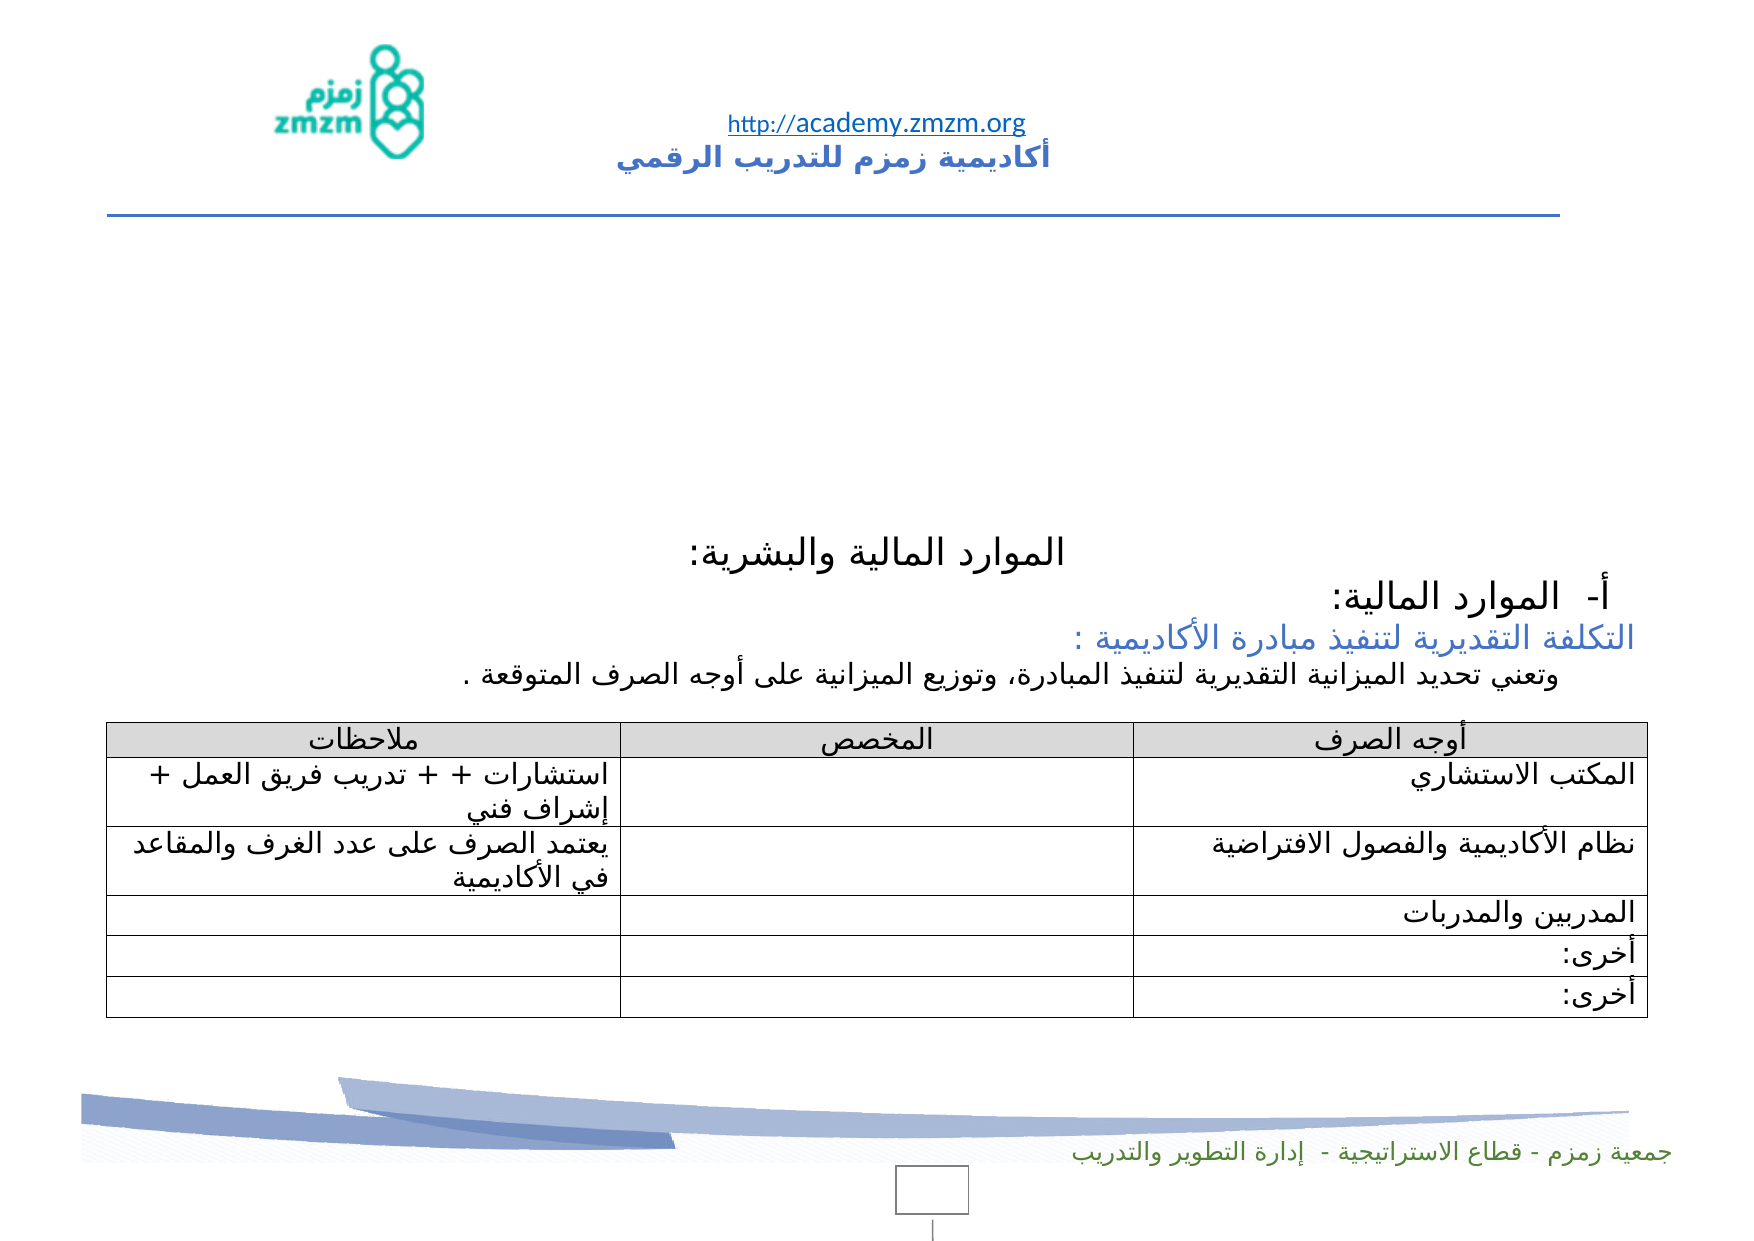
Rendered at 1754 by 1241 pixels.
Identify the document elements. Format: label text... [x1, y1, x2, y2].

table_cell نظام الأكاديمية والفصول الافتراضية [1134, 827, 1647, 894]
table_cell المدربين والمدربات [1134, 896, 1647, 935]
table_cell [107, 896, 620, 935]
table_cell [621, 827, 1133, 894]
table_cell استشارات + + تدريب فريق العمل + إشراف فني [107, 758, 620, 826]
table_cell [621, 977, 1133, 1017]
table_header ملاحظات [107, 723, 620, 757]
table_cell المكتب الاستشاري [1134, 758, 1647, 826]
list الموارد المالية: [118, 575, 1598, 618]
table_cell [107, 977, 620, 1017]
text وتعني تحديد الميزانية التقديرية لتنفيذ المبادرة، وتوزيع الميزانية على أوجه الصرف المتوقعة . [118, 657, 1636, 691]
table_cell [621, 758, 1133, 826]
table_cell [621, 896, 1133, 935]
table_cell أخرى: [1134, 977, 1647, 1017]
table_cell [107, 936, 620, 976]
text التكلفة التقديرية لتنفيذ مبادرة الأكاديمية : [118, 618, 1636, 657]
table_cell أخرى: [1134, 936, 1647, 976]
table_cell [621, 936, 1133, 976]
table_cell يعتمد الصرف على عدد الغرف والمقاعد في الأكاديمية [107, 827, 620, 894]
picture [271, 43, 425, 160]
table_header أوجه الصرف [1134, 723, 1647, 757]
text الموارد المالية والبشرية: [118, 531, 1636, 575]
table_header المخصص [621, 723, 1133, 757]
